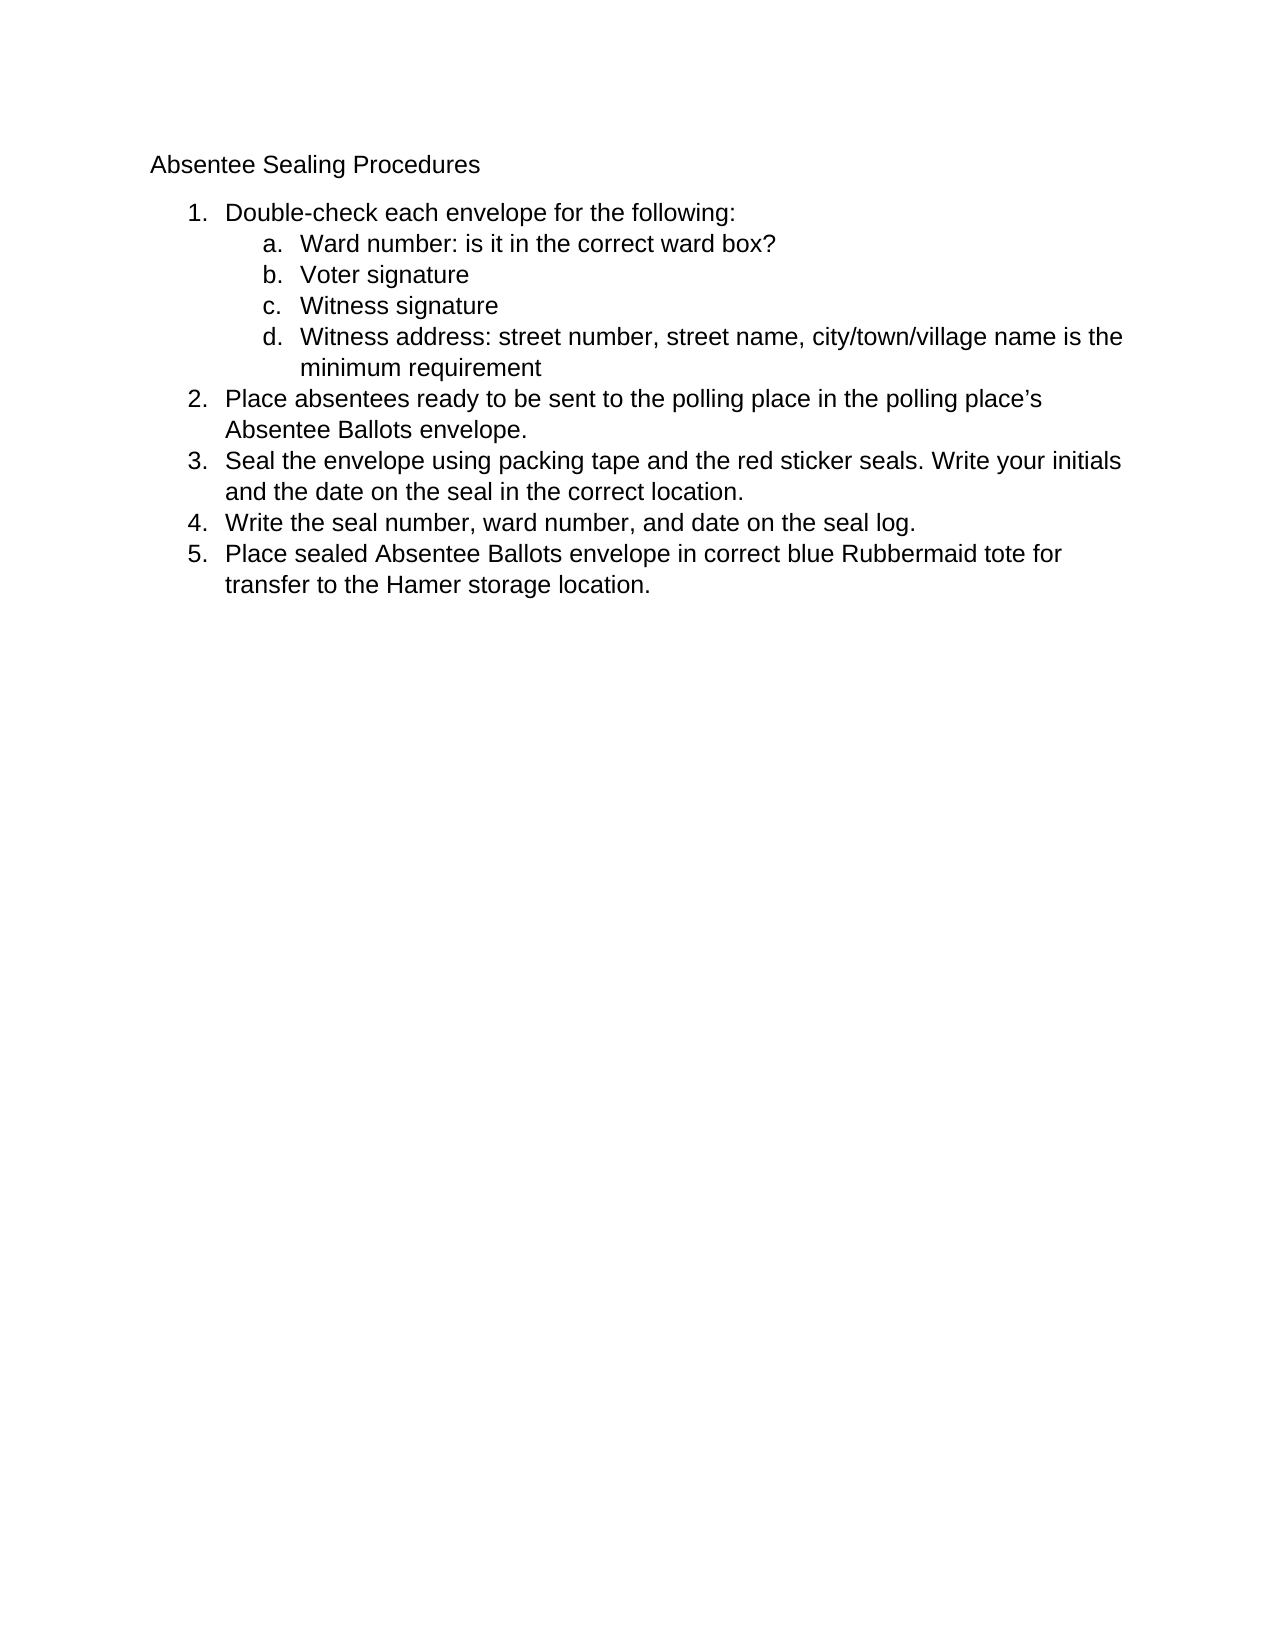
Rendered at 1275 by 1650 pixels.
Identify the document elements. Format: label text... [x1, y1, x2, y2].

list Witness address: street number, street name, city/town/village name is the minimum requirement [262, 322, 1125, 382]
list Place absentees ready to be sent to the polling place in the polling place’s Absentee Ballots envelope. [187, 384, 1125, 444]
list Witness signature [262, 291, 1125, 319]
list Ward number: is it in the correct ward box? [262, 229, 1125, 257]
list Voter signature [262, 260, 1125, 288]
text Absentee Sealing Procedures [150, 150, 1125, 179]
list Write the seal number, ward number, and date on the seal log. [187, 508, 1125, 537]
list Place sealed Absentee Ballots envelope in correct blue Rubbermaid tote for transfer to the Hamer storage location. [187, 539, 1125, 599]
list Seal the envelope using packing tape and the red sticker seals. Write your initials and the date on the seal in the correct location. [187, 446, 1125, 506]
list Double-check each envelope for the following: [187, 198, 1125, 226]
